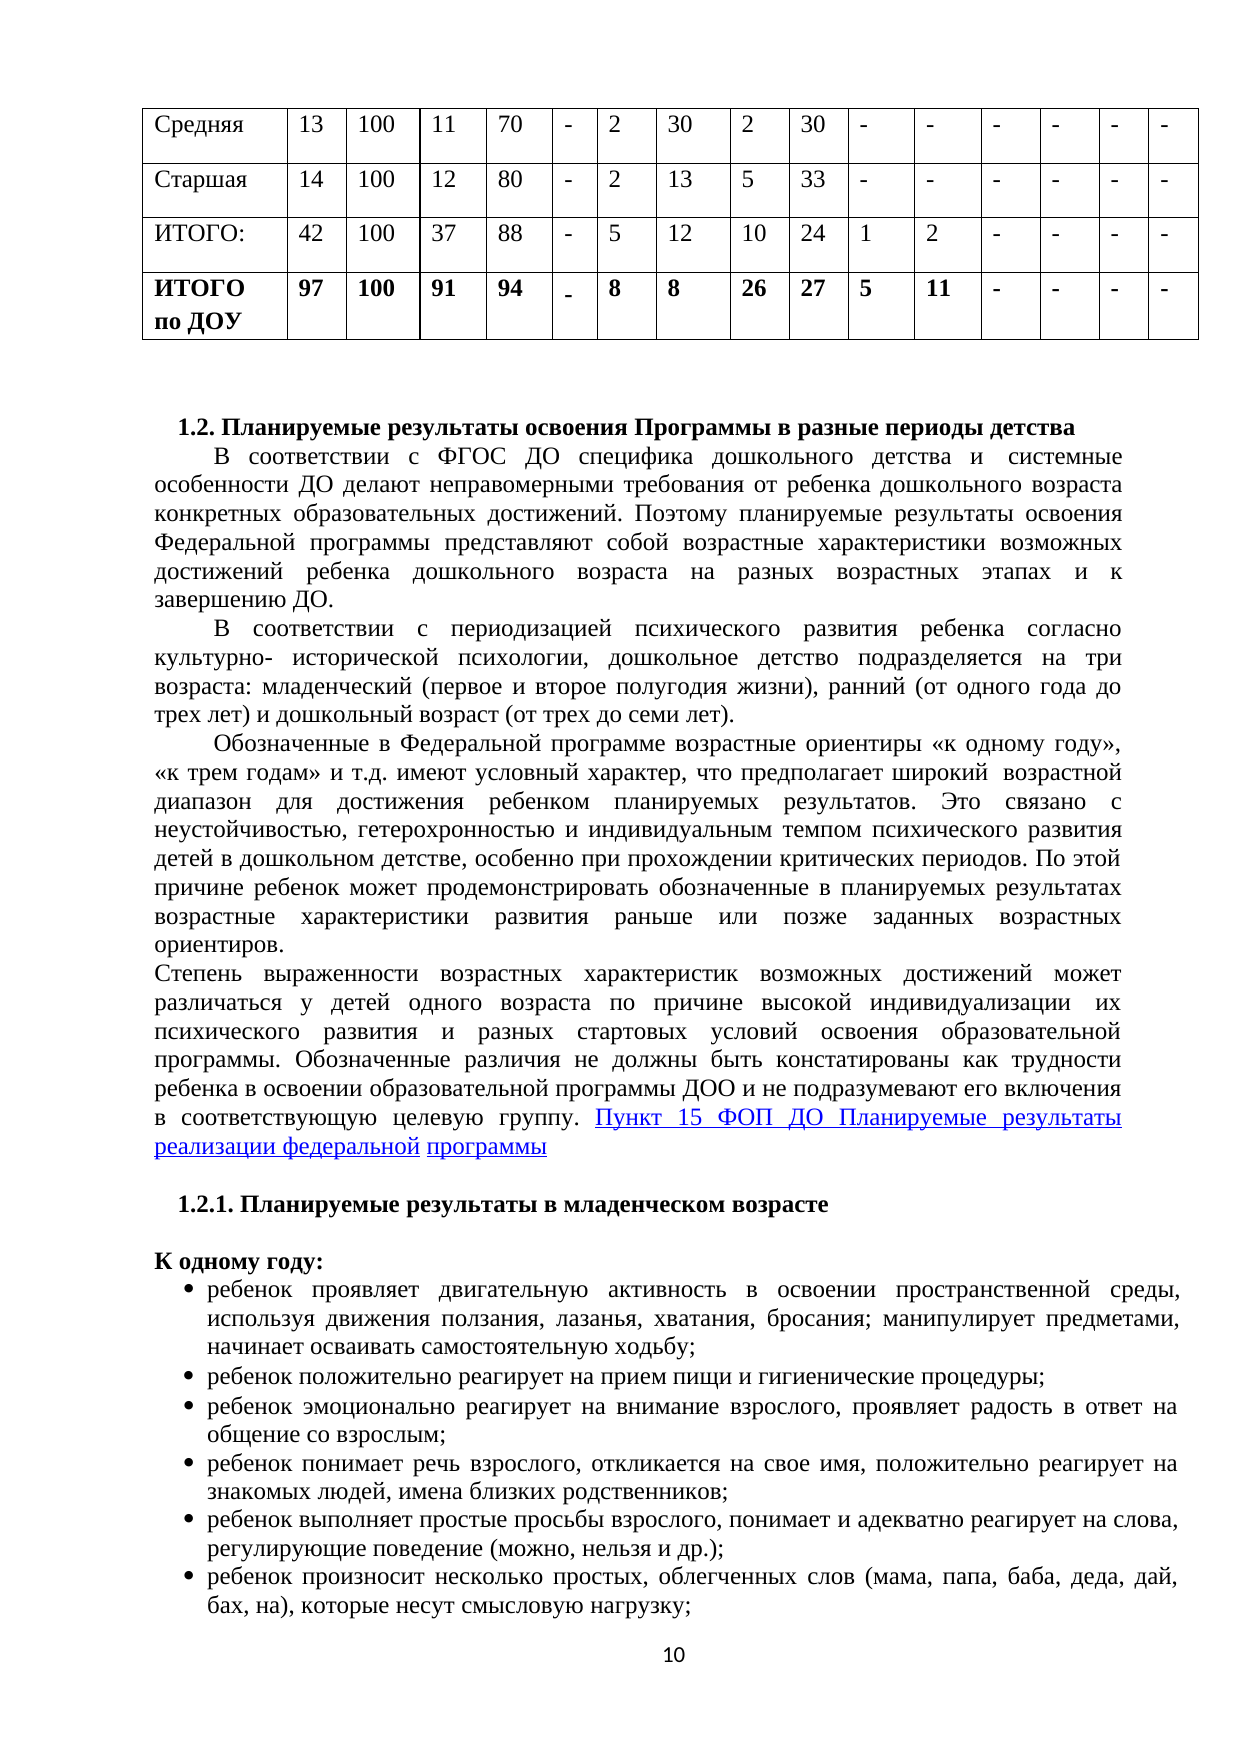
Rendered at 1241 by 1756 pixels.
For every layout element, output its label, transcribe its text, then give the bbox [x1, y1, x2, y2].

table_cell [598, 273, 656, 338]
list ребенок эмоционально реагирует на внимание взрослого, проявляет радость в ответ на общение со взрослым; [184, 1391, 1181, 1448]
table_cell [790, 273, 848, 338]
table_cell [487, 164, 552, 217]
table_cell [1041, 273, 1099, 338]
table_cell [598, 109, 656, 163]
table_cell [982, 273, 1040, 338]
list ребенок положительно реагирует на прием пищи и гигиенические процедуры; [184, 1360, 1181, 1391]
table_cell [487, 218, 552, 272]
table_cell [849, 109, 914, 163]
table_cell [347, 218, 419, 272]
text Степень выраженности возрастных характеристик возможных достижений может различаться у детей одного возраста по причине высокой индивидуализации их психического развития и разных стартовых условий освоения образовательной программы. Обозначенные различия не должны быть констатированы как трудности ребенка в освоении образовательной программы ДОО и не подразумевают его включения в соответствующую целевую группу. Пункт 15 ФОП ДО Планируемые результаты реализации федеральной программы [154, 958, 1122, 1159]
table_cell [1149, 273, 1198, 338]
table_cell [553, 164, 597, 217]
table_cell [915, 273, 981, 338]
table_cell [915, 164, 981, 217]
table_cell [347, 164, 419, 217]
list ребенок произносит несколько простых, облегченных слов (мама, папа, баба, деда, дай, бах, на), которые несут смысловую нагрузку; [184, 1562, 1181, 1618]
list Планируемые результаты освоения Программы в разные периоды детства [177, 412, 1181, 441]
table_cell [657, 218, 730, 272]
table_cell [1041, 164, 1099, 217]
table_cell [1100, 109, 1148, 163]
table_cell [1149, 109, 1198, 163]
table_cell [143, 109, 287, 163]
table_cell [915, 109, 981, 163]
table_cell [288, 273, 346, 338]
list ребенок выполняет простые просьбы взрослого, понимает и адекватно реагирует на слова, регулирующие поведение (можно, нельзя и др.); [184, 1505, 1181, 1562]
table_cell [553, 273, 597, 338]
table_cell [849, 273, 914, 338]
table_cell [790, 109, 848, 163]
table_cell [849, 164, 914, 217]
text К одному году: [154, 1246, 1181, 1275]
text В соответствии с ФГОС ДО специфика дошкольного детства и системные особенности ДО делают неправомерными требования от ребенка дошкольного возраста конкретных образовательных достижений. Поэтому планируемые результаты освоения Федеральной программы представляют собой возрастные характеристики возможных достижений ребенка дошкольного возраста на разных возрастных этапах и к завершению ДО. [154, 441, 1122, 613]
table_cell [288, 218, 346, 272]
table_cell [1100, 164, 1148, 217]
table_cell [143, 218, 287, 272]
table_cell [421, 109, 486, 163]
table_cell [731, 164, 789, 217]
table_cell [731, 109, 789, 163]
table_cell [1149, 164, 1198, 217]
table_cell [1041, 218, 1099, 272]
list ребенок проявляет двигательную активность в освоении пространственной среды, используя движения ползания, лазанья, хватания, бросания; манипулирует предметами, начинает осваивать самостоятельную ходьбу; [184, 1275, 1181, 1360]
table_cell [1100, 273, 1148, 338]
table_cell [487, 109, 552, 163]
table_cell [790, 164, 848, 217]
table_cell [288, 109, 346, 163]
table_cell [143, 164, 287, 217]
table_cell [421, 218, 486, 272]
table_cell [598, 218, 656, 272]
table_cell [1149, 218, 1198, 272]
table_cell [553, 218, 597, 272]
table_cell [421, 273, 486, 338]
list ребенок понимает речь взрослого, откликается на свое имя, положительно реагирует на знакомых людей, имена близких родственников; [184, 1448, 1181, 1505]
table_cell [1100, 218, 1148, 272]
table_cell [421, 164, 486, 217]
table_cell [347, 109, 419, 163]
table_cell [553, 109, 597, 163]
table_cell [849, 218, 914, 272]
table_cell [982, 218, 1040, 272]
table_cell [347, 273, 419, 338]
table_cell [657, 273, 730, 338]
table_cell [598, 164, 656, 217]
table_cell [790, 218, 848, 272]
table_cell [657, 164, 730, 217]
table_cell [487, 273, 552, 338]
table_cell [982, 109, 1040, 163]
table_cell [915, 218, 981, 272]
text В соответствии с периодизацией психического развития ребенка согласно культурно- исторической психологии, дошкольное детство подразделяется на три возраста: младенческий (первое и второе полугодия жизни), ранний (от одного года до трех лет) и дошкольный возраст (от трех до семи лет). [154, 613, 1122, 728]
text Обозначенные в Федеральной программе возрастные ориентиры «к одному году», «к трем годам» и т.д. имеют условный характер, что предполагает широкий возрастной диапазон для достижения ребенком планируемых результатов. Это связано с неустойчивостью, гетерохронностью и индивидуальным темпом психического развития детей в дошкольном детстве, особенно при прохождении критических периодов. По этой причине ребенок может продемонстрировать обозначенные в планируемых результатах возрастные характеристики развития раньше или позже заданных возрастных ориентиров. [154, 728, 1122, 958]
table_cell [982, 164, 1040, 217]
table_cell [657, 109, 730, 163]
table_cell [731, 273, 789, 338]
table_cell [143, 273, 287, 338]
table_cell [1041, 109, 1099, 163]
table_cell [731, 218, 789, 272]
list Планируемые результаты в младенческом возрасте [177, 1189, 1181, 1218]
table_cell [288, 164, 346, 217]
